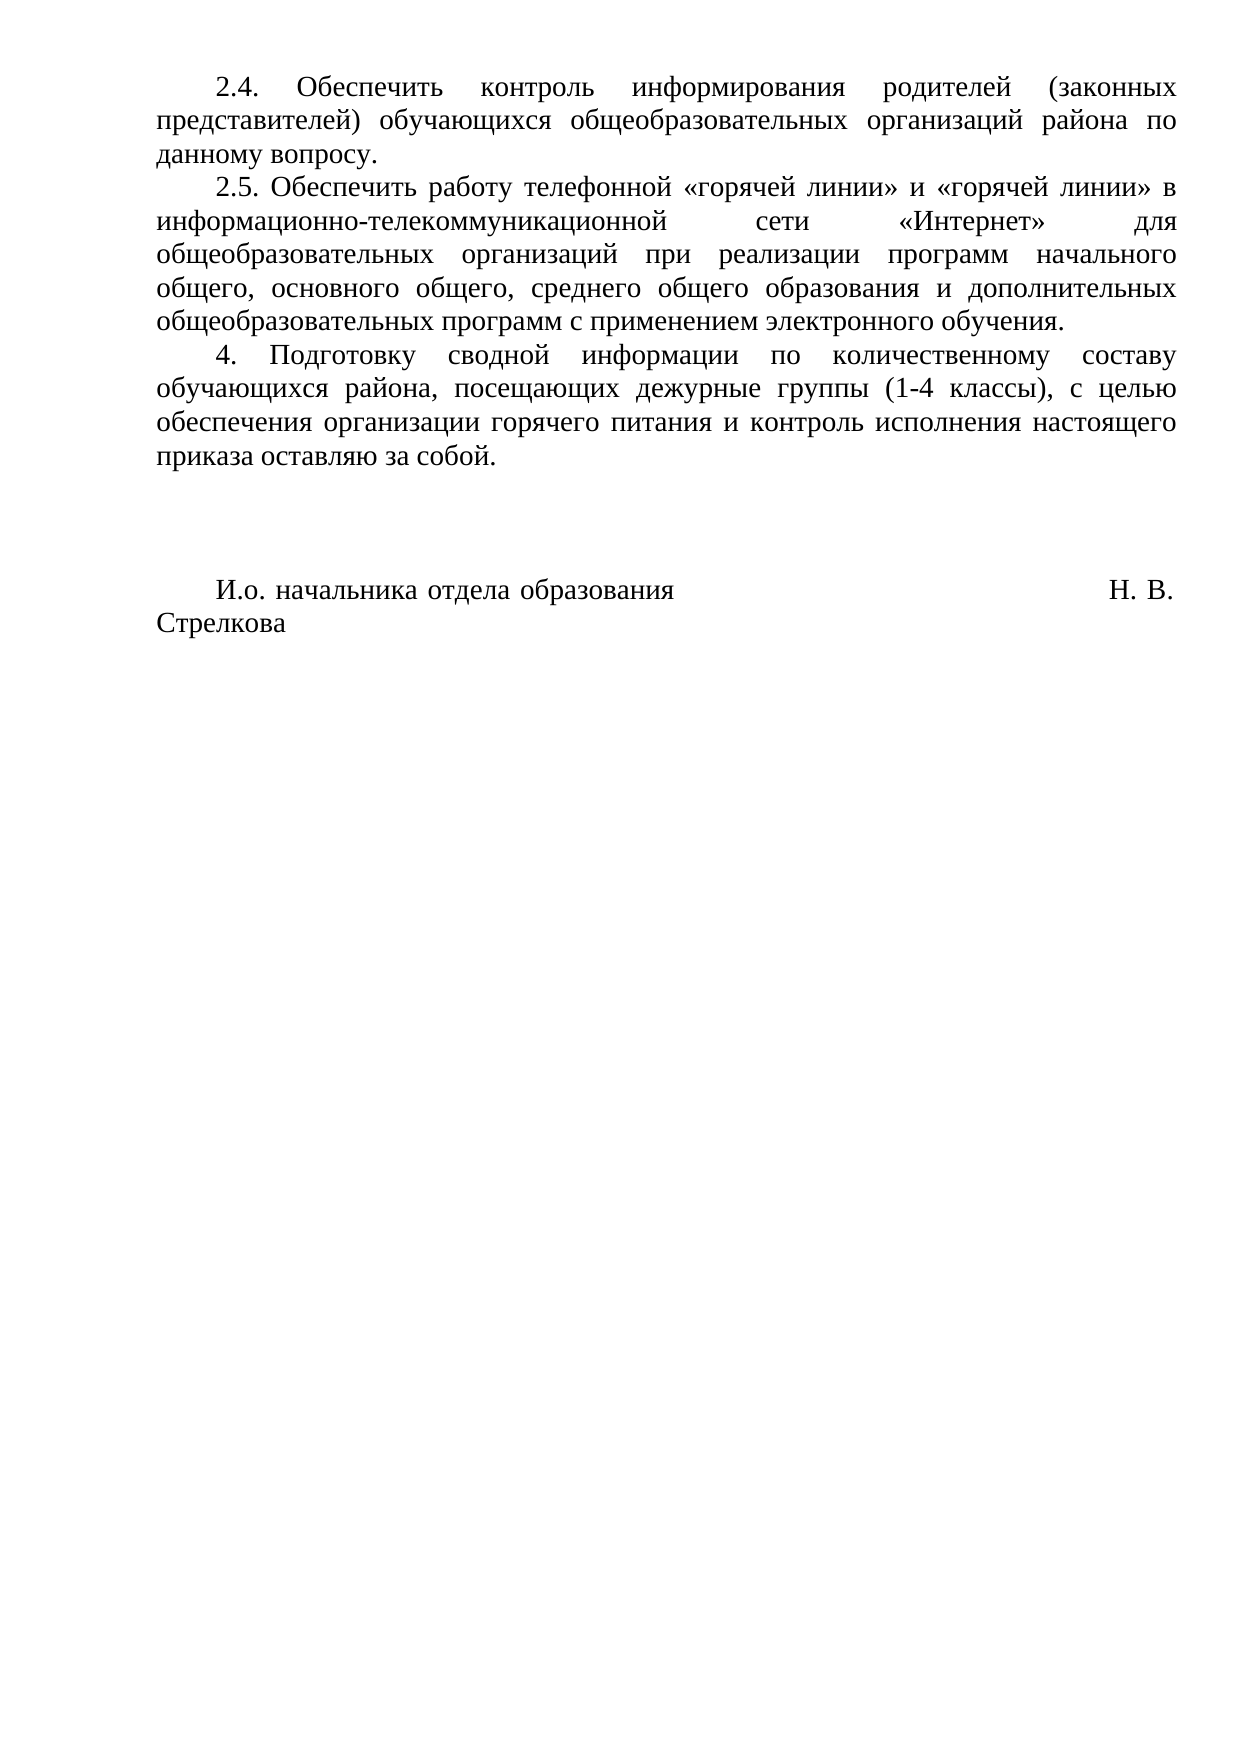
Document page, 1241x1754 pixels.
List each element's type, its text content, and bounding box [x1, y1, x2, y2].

text И.о. начальника отдела образования Н. В. Стрелкова [156, 572, 1178, 639]
text 4. Подготовку сводной информации по количественному составу обучающихся района, посещающих дежурные группы (1-4 классы), с целью обеспечения организации горячего питания и контроль исполнения настоящего приказа оставляю за собой. [156, 337, 1178, 471]
text 2.5. Обеспечить работу телефонной «горячей линии» и «горячей линии» в информационно-телекоммуникационной сети «Интернет» для общеобразовательных организаций при реализации программ начального общего, основного общего, среднего общего образования и дополнительных общеобразовательных программ с применением электронного обучения. [156, 169, 1178, 337]
text 2.4. Обеспечить контроль информирования родителей (законных представителей) обучающихся общеобразовательных организаций района по данному вопросу. [156, 69, 1178, 169]
